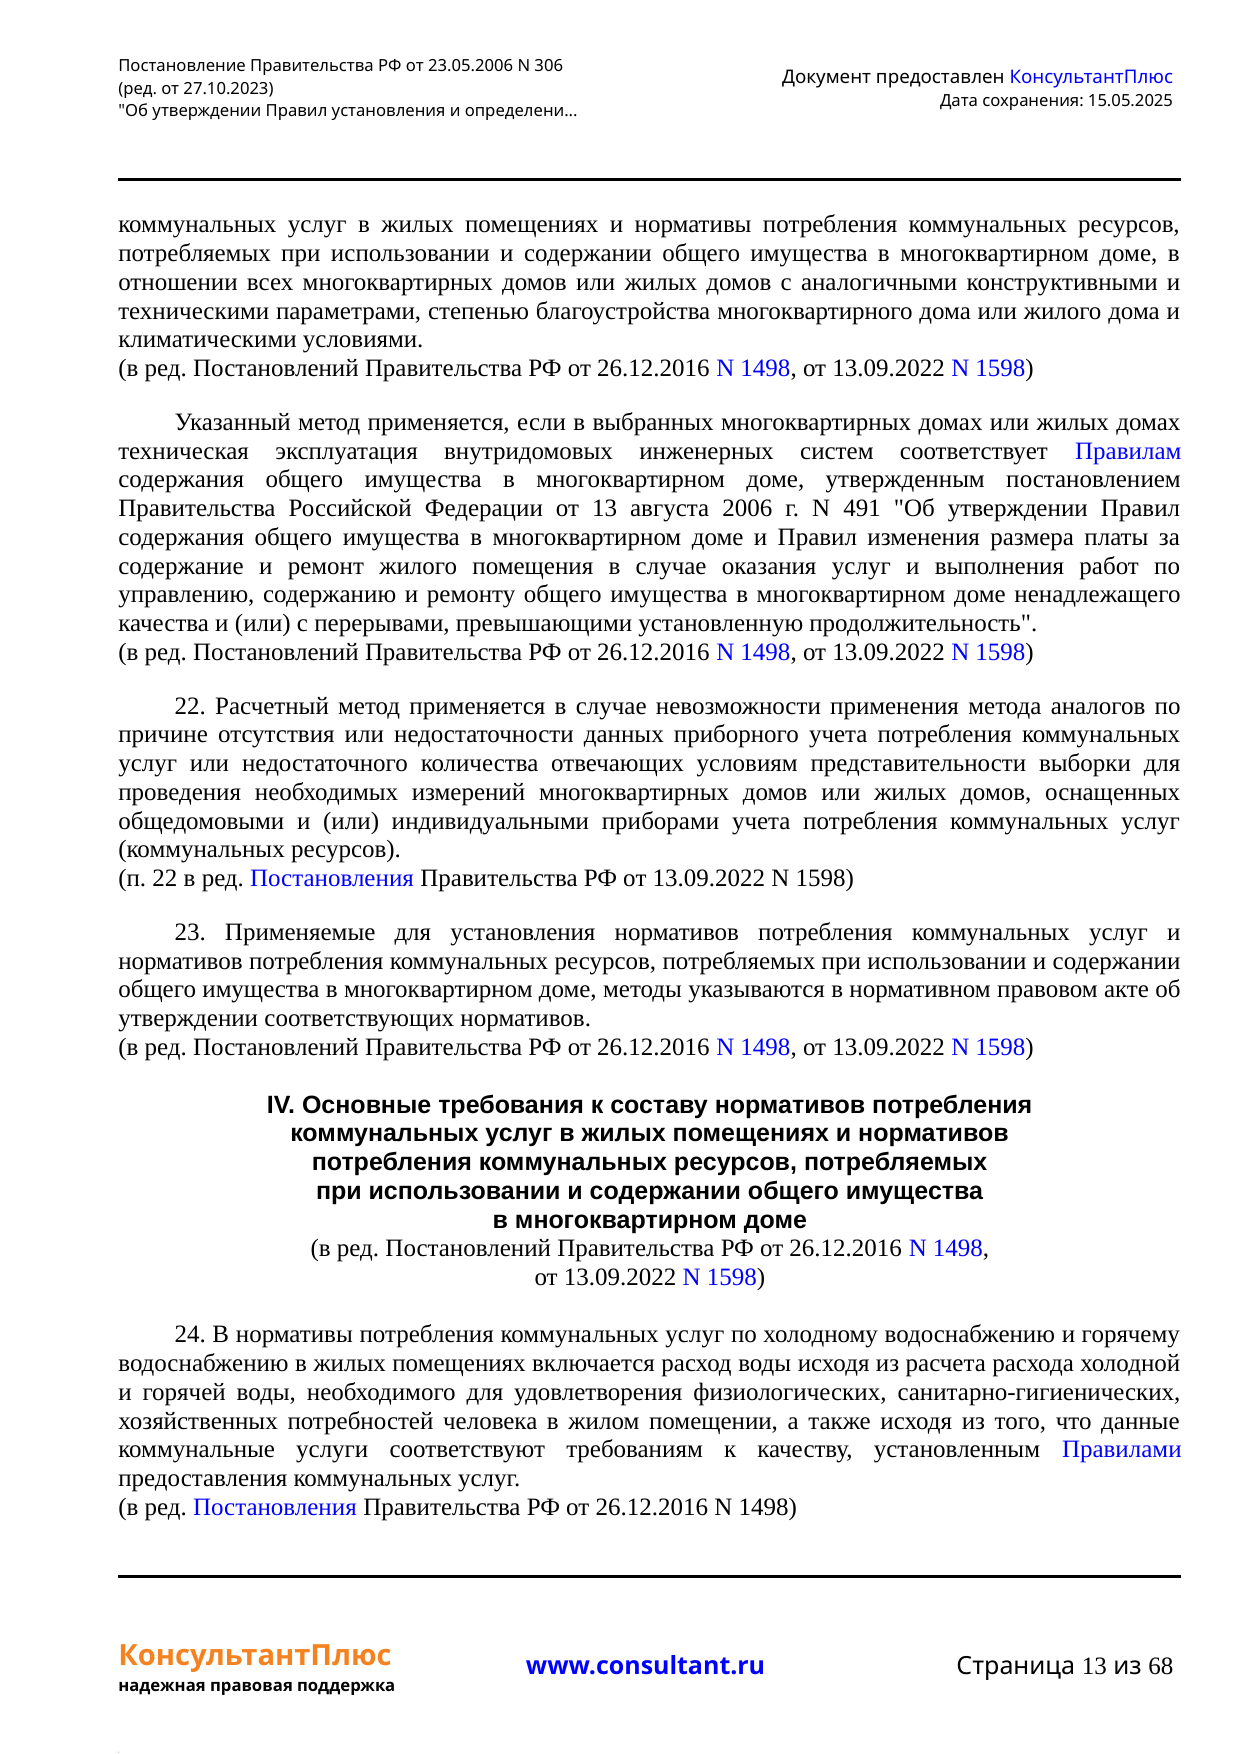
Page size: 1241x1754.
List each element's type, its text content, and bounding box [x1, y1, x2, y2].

text Указанный метод применяется, если в выбранных многоквартирных домах или жилых домах техническая эксплуатация внутридомовых инженерных систем соответствует Правилам содержания общего имущества в многоквартирном доме, утвержденным постановлением Правительства Российской Федерации от 13 августа 2006 г. N 491 "Об утверждении Правил содержания общего имущества в многоквартирном доме и Правил изменения размера платы за содержание и ремонт жилого помещения в случае оказания услуг и выполнения работ по управлению, содержанию и ремонту общего имущества в многоквартирном доме ненадлежащего качества и (или) с перерывами, превышающими установленную продолжительность". [118, 407, 1181, 637]
text от 13.09.2022 N 1598) [118, 1262, 1181, 1291]
title IV. Основные требования к составу нормативов потребления [118, 1089, 1181, 1118]
title при использовании и содержании общего имущества [118, 1176, 1181, 1204]
text (в ред. Постановлений Правительства РФ от 26.12.2016 N 1498, от 13.09.2022 N 1598) [118, 637, 1181, 666]
title коммунальных услуг в жилых помещениях и нормативов [118, 1118, 1181, 1147]
text (в ред. Постановлений Правительства РФ от 26.12.2016 N 1498, [118, 1233, 1181, 1262]
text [118, 209, 1181, 353]
title в многоквартирном доме [118, 1204, 1181, 1233]
text 22. Расчетный метод применяется в случае невозможности применения метода аналогов по причине отсутствия или недостаточности данных приборного учета потребления коммунальных услуг или недостаточного количества отвечающих условиям представительности выборки для проведения необходимых измерений многоквартирных домов или жилых домов, оснащенных общедомовыми и (или) индивидуальными приборами учета потребления коммунальных услуг (коммунальных ресурсов). [118, 691, 1181, 863]
text 23. Применяемые для установления нормативов потребления коммунальных услуг и нормативов потребления коммунальных ресурсов, потребляемых при использовании и содержании общего имущества в многоквартирном доме, методы указываются в нормативном правовом акте об утверждении соответствующих нормативов. [118, 917, 1181, 1032]
text (п. 22 в ред. Постановления Правительства РФ от 13.09.2022 N 1598) [118, 863, 1181, 892]
text (в ред. Постановления Правительства РФ от 26.12.2016 N 1498) [118, 1492, 1181, 1521]
text (в ред. Постановлений Правительства РФ от 26.12.2016 N 1498, от 13.09.2022 N 1598) [118, 1032, 1181, 1061]
text 24. В нормативы потребления коммунальных услуг по холодному водоснабжению и горячему водоснабжению в жилых помещениях включается расход воды исходя из расчета расхода холодной и горячей воды, необходимого для удовлетворения физиологических, санитарно-гигиенических, хозяйственных потребностей человека в жилом помещении, а также исходя из того, что данные коммунальные услуги соответствуют требованиям к качеству, установленным Правилами предоставления коммунальных услуг. [118, 1319, 1181, 1492]
title потребления коммунальных ресурсов, потребляемых [118, 1147, 1181, 1176]
text (в ред. Постановлений Правительства РФ от 26.12.2016 N 1498, от 13.09.2022 N 1598) [118, 353, 1181, 382]
